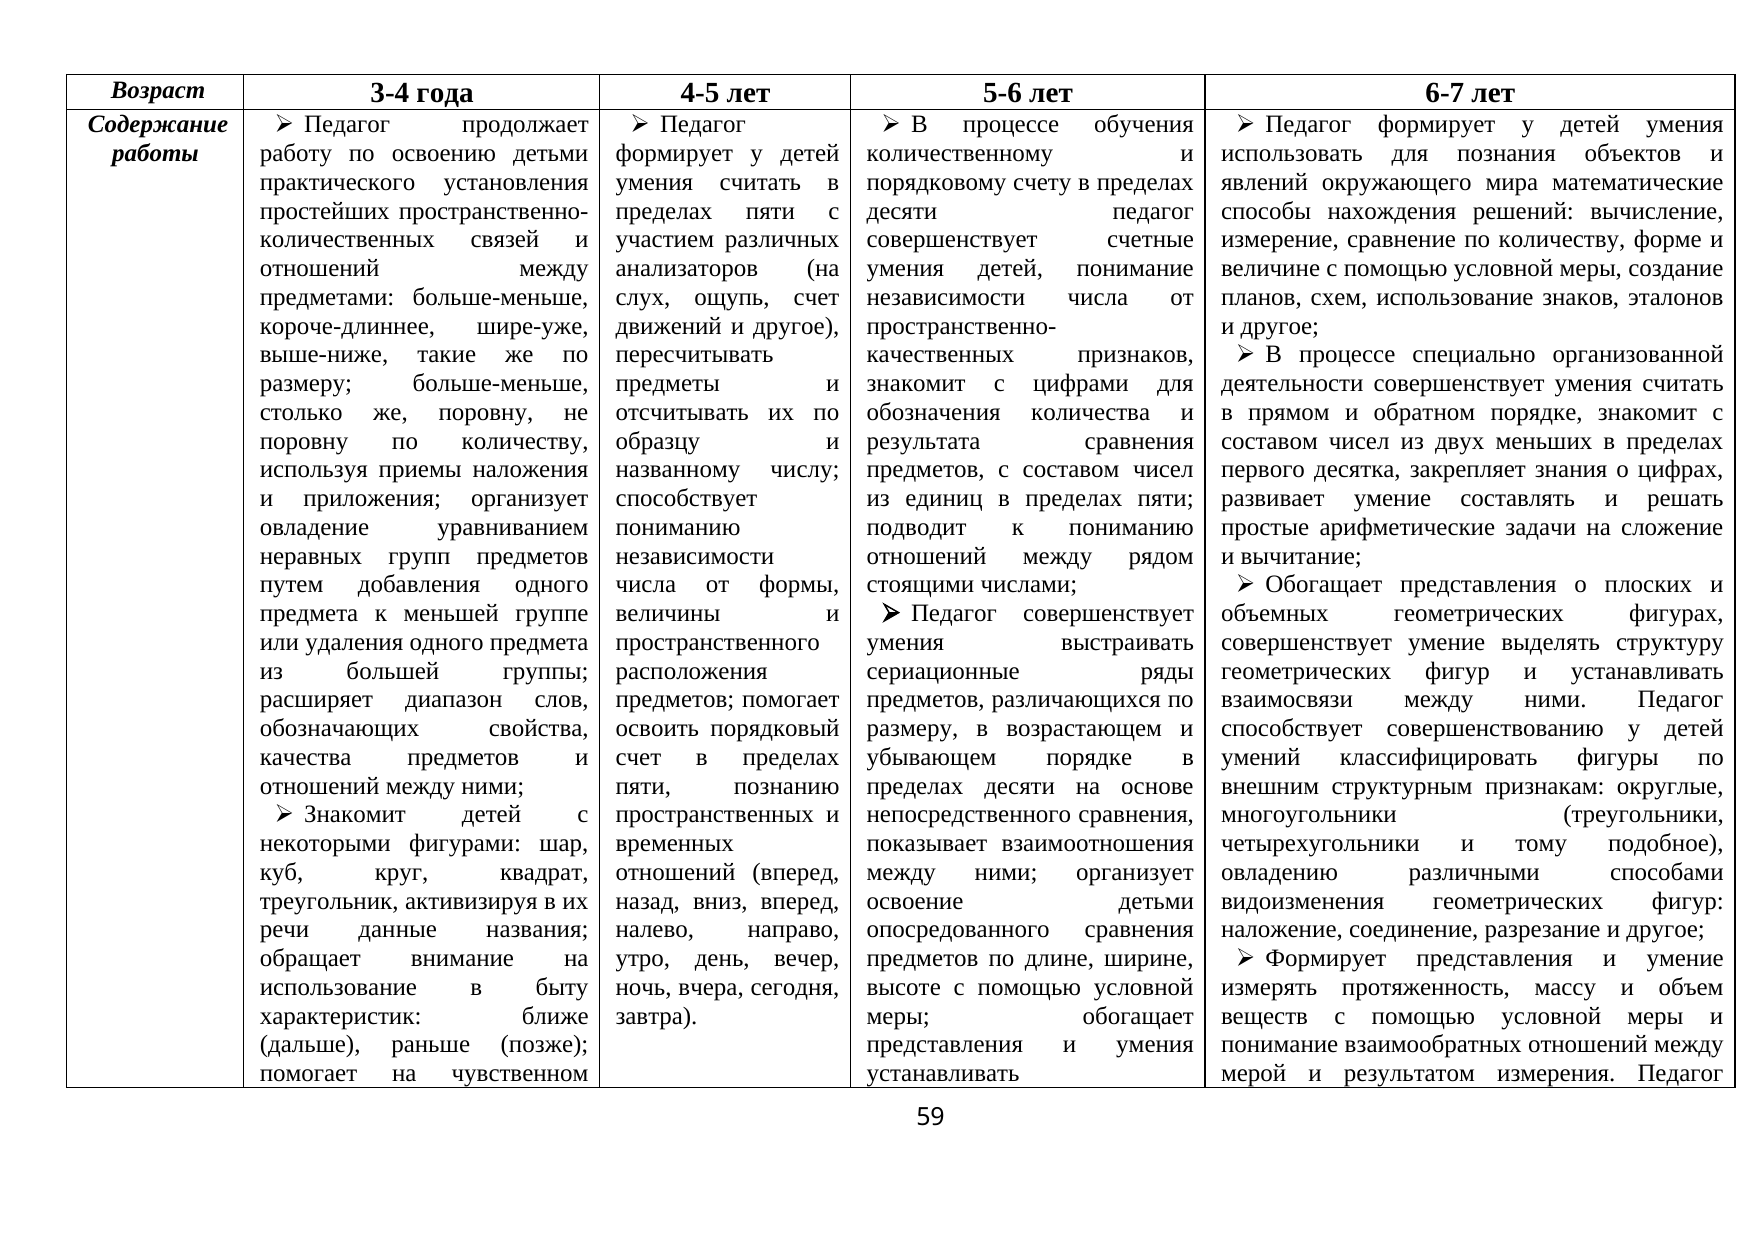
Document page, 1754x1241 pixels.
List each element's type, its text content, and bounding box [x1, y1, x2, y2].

table_cell Содержание работы [67, 110, 243, 1087]
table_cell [600, 110, 850, 1087]
table_header 3-4 года [244, 75, 599, 108]
table_header Возраст [67, 75, 243, 108]
table_header 4-5 лет [600, 75, 850, 108]
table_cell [244, 110, 599, 1087]
table_header 6-7 лет [1206, 75, 1734, 108]
table_header 5-6 лет [851, 75, 1204, 108]
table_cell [1206, 110, 1734, 1087]
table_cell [851, 110, 1204, 1087]
